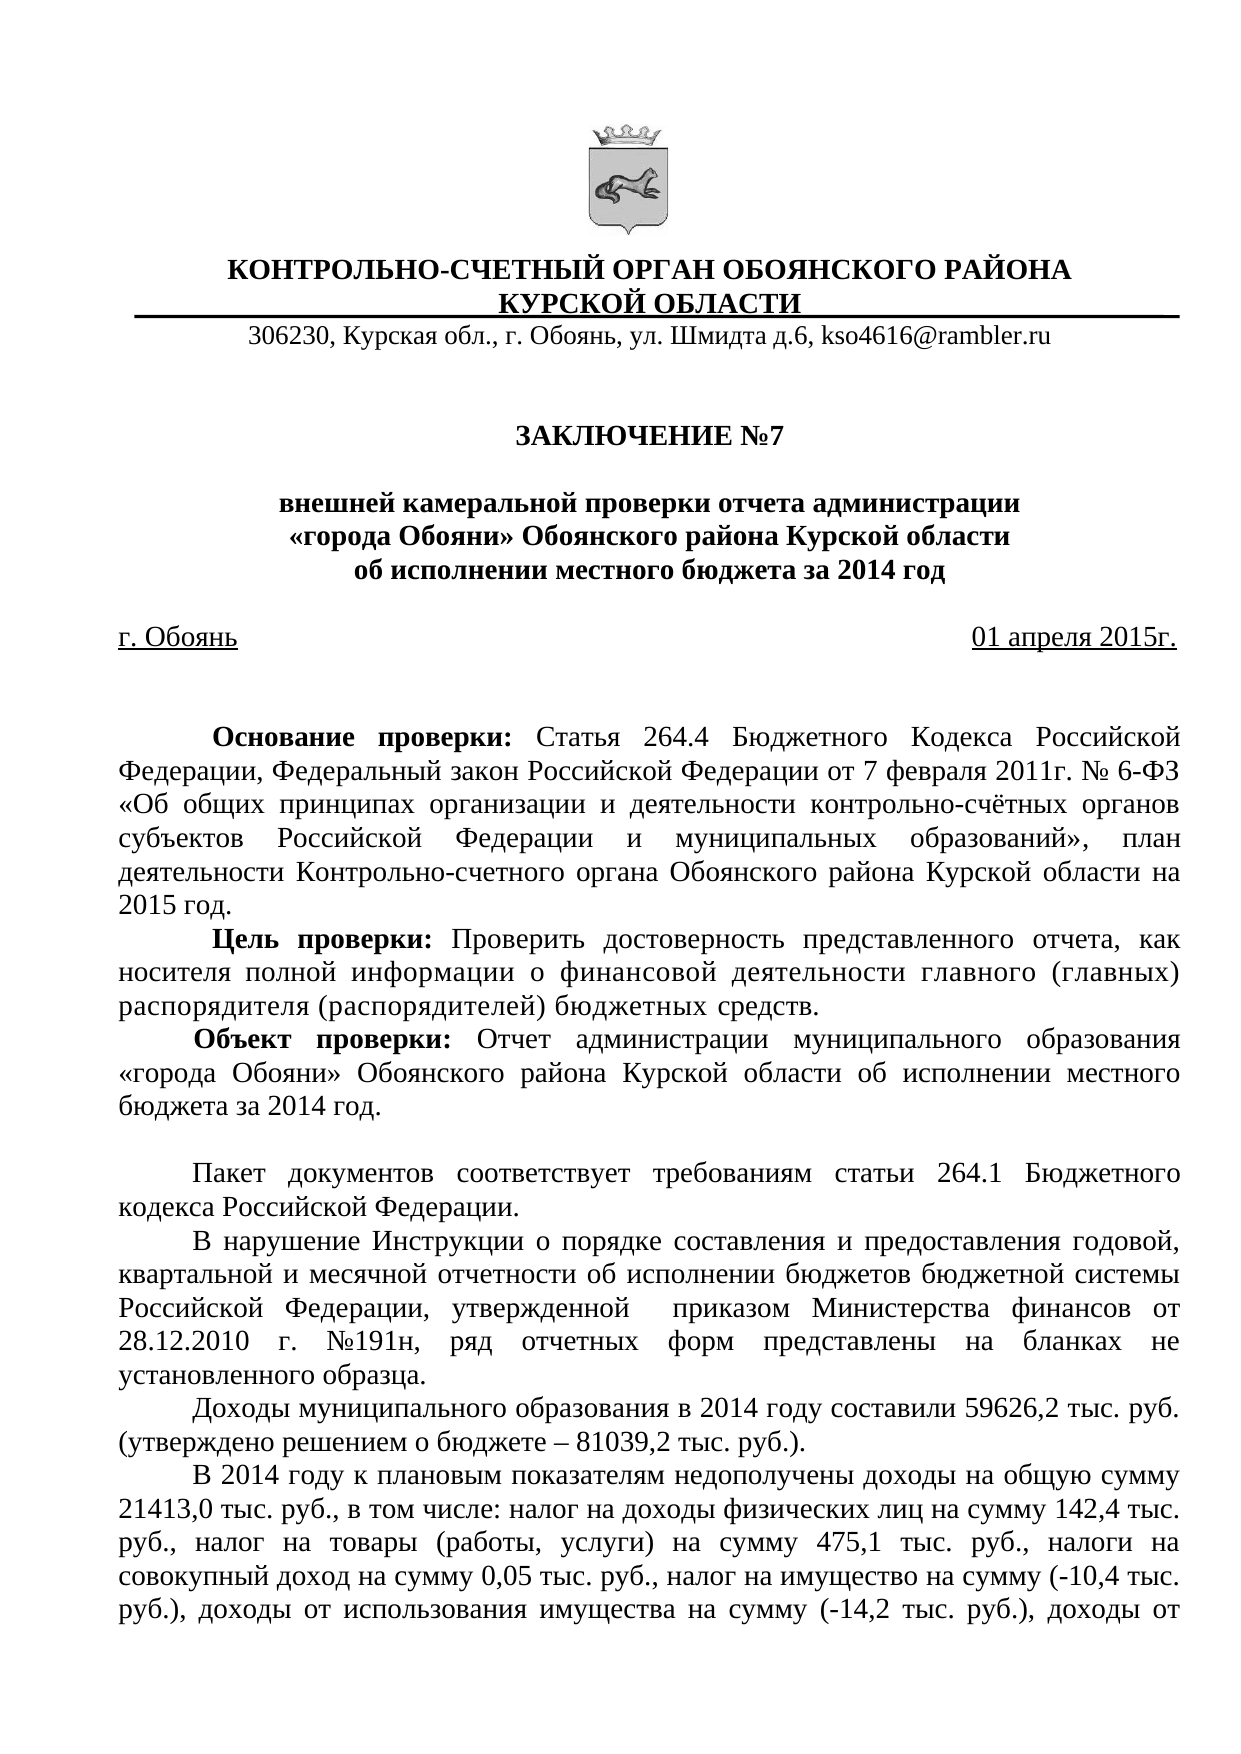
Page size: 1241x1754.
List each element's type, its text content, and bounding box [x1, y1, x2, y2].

text внешней камеральной проверки отчета администрации [118, 485, 1181, 518]
text Объект проверки: Отчет администрации муниципального образования «города Обояни» Обоянского района Курской области об исполнении местного бюджета за 2014 год. [118, 1021, 1181, 1122]
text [118, 1457, 1181, 1625]
text В нарушение Инструкции о порядке составления и предоставления годовой, квартальной и месячной отчетности об исполнении бюджетов бюджетной системы Российской Федерации, утвержденной приказом Министерства финансов от 28.12.2010 г. №191н, ряд отчетных форм представлены на бланках не установленного образца. [118, 1223, 1181, 1390]
text об исполнении местного бюджета за 2014 год [118, 552, 1181, 585]
title 306230, Курская обл., г. Обоянь, ул. Шмидта д.6, kso4616@rambler.ru [118, 319, 1181, 351]
text «города Обояни» Обоянского района Курской области [118, 518, 1181, 552]
title ЗАКЛЮЧЕНИЕ №7 [118, 418, 1181, 451]
text Пакет документов соответствует требованиям статьи 264.1 Бюджетного кодекса Российской Федерации. [118, 1156, 1181, 1223]
text Основание проверки: Статья 264.4 Бюджетного Кодекса Российской Федерации, Федеральный закон Российской Федерации от 7 февраля 2011г. № 6-ФЗ «Об общих принципах организации и деятельности контрольно-счётных органов субъектов Российской Федерации и муниципальных образований», план деятельности Контрольно-счетного органа Обоянского района Курской области на 2015 год. [118, 719, 1181, 921]
text Цель проверки: Проверить достоверность представленного отчета, как носителя полной информации о финансовой деятельности главного (главных) распорядителя (распорядителей) бюджетных средств. [118, 921, 1181, 1021]
title КОНТРОЛЬНО-СЧЕТНЫЙ ОРГАН ОБОЯНСКОГО РАЙОНА [118, 252, 1181, 286]
title КУРСКОЙ ОБЛАСТИ [118, 286, 1181, 319]
text Доходы муниципального образования в 2014 году составили 59626,2 тыс. руб. (утверждено решением о бюджете – 81039,2 тыс. руб.). [118, 1390, 1181, 1457]
text г. Обоянь 01 апреля 2015г. [118, 619, 1181, 652]
